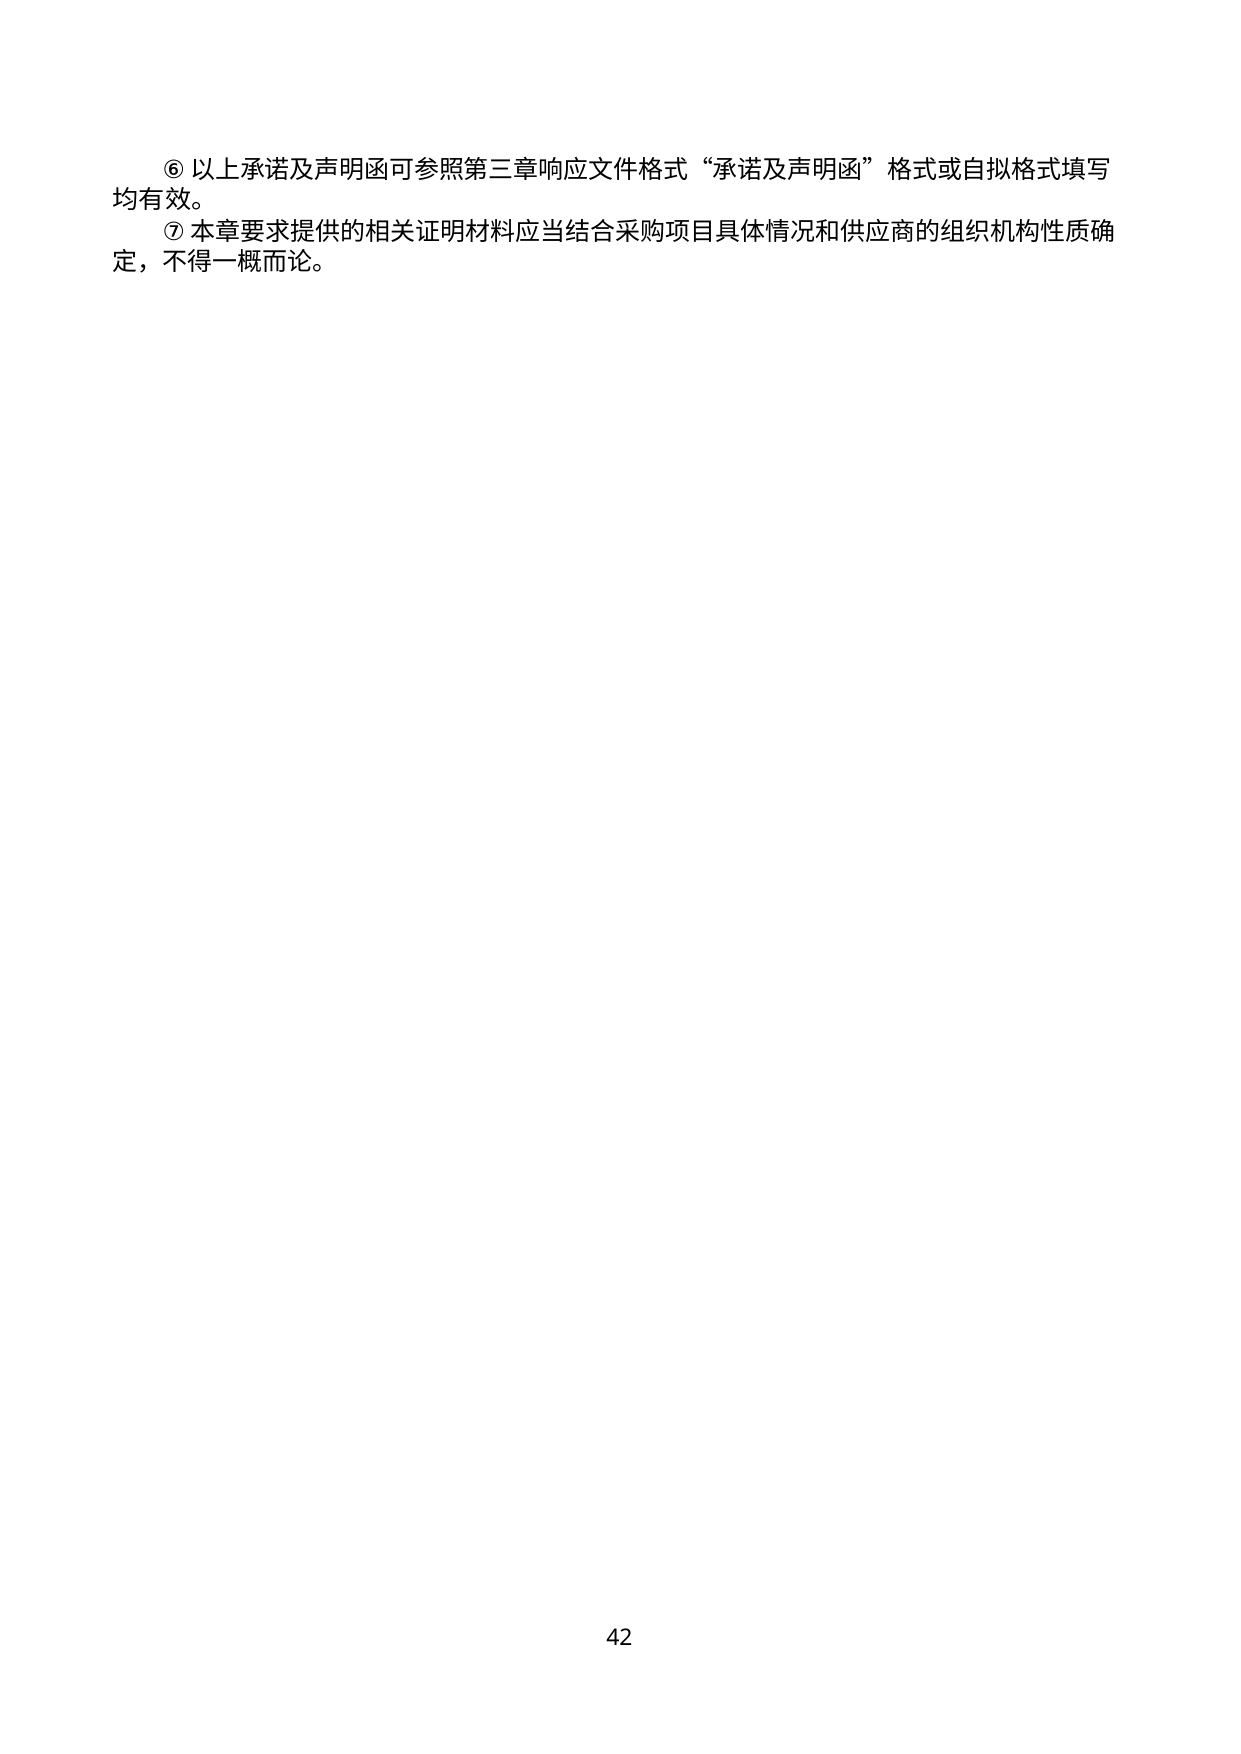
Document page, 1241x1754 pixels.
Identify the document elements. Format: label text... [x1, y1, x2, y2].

text ⑦本章要求提供的相关证明材料应当结合采购项目具体情况和供应商的组织机构性质确定，不得一概而论。 [112, 216, 1116, 278]
text ⑥以上承诺及声明函可参照第三章响应文件格式“承诺及声明函”格式或自拟格式填写均有效。 [112, 154, 1116, 216]
